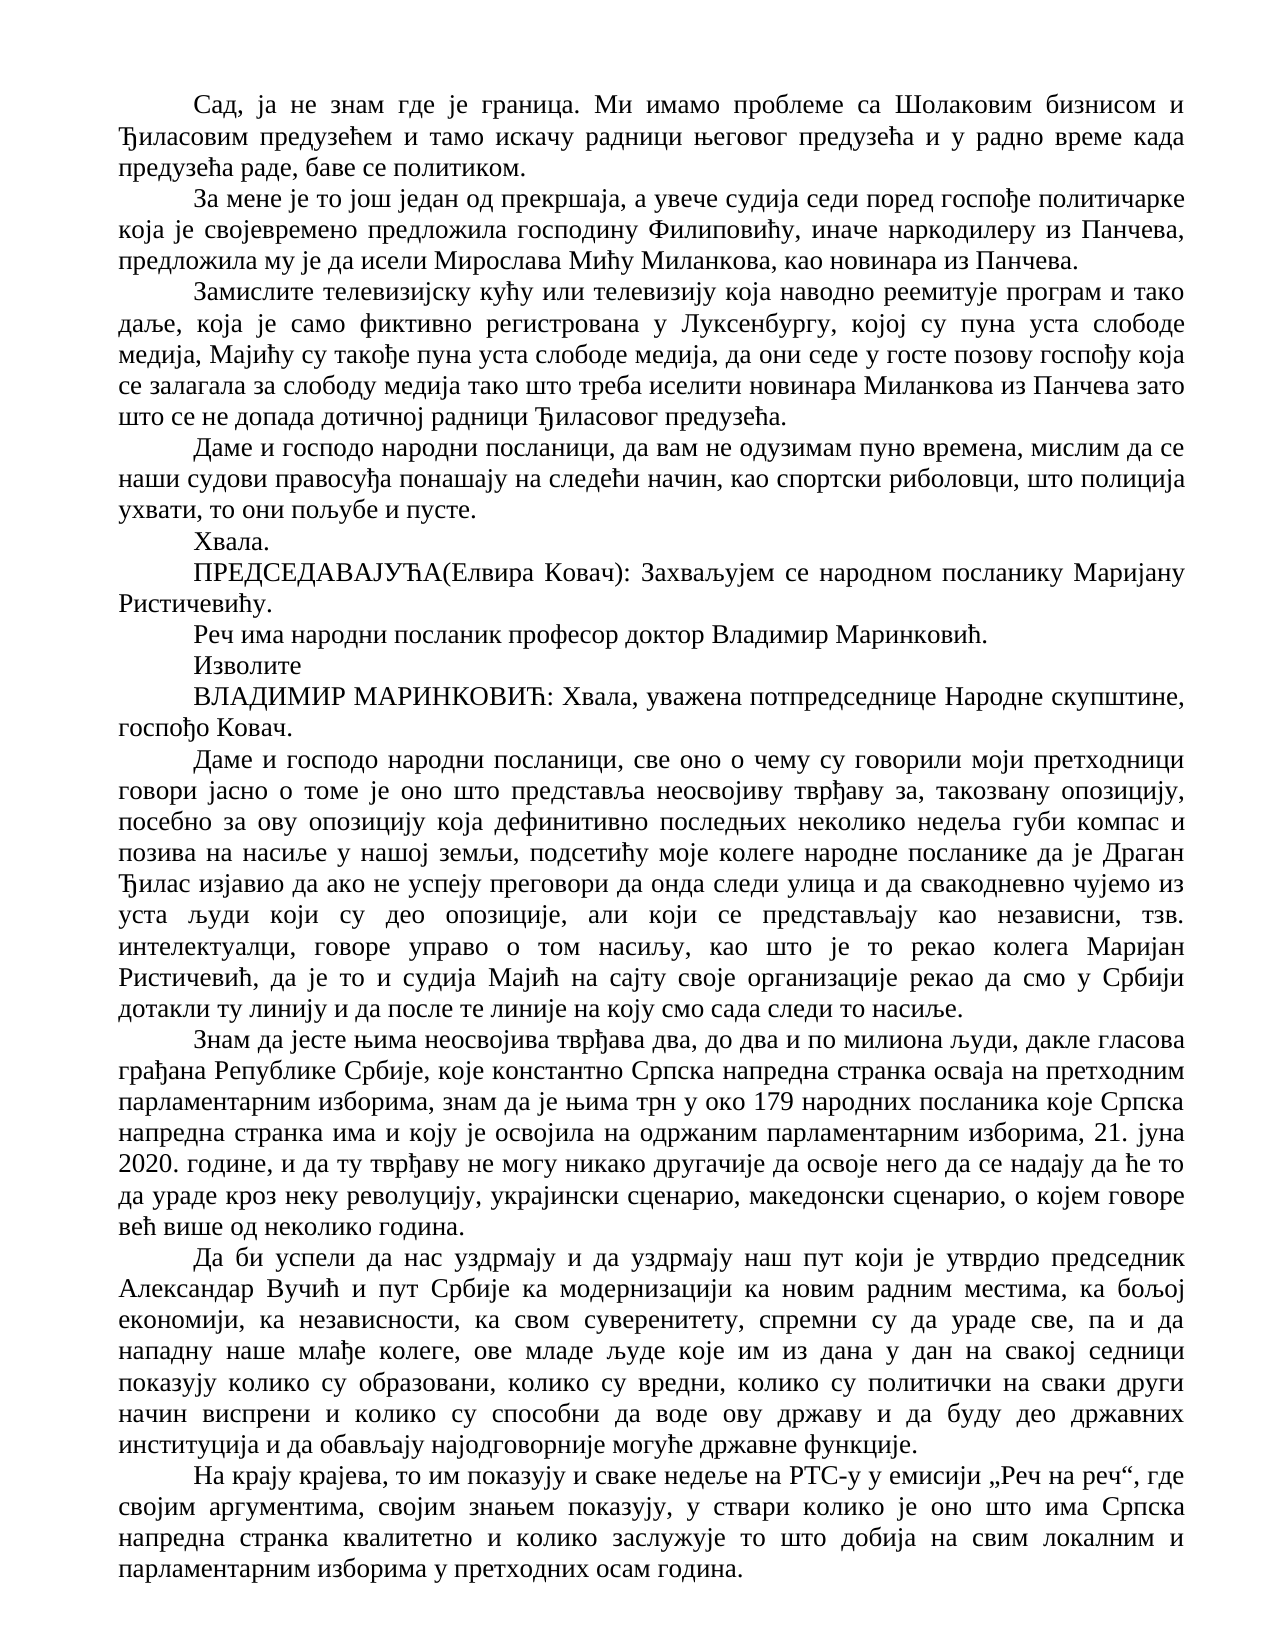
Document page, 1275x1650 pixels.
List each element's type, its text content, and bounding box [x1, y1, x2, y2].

text На крају крајева, то им показују и сваке недеље на РТС-у у емисији „Реч на реч“, где својим аргументима, својим знањем показују, у ствари колико је оно што има Српска напредна странка квалитетно и колико заслужује то што добија на свим локалним и парламентарним изборима у претходних осам година. [118, 1459, 1186, 1584]
text За мене је то још један од прекршаја, а увече судија седи поред госпође политичарке која је својевремено предложила господину Филиповићу, иначе наркодилеру из Панчева, предложила му је да исели Мирослава Мићу Миланкова, као новинара из Панчева. [118, 182, 1186, 276]
text Реч има народни посланик професор доктор Владимир Маринковић. [118, 618, 1186, 649]
text ПРЕДСЕДАВАЈУЋА(Елвира Ковач): Захваљујем се народном посланику Маријану Ристичевићу. [118, 556, 1186, 618]
text Изволите [118, 649, 1186, 680]
text Даме и господо народни посланици, све оно о чему су говорили моји претходници говори јасно о томе је оно што представља неосвојиву тврђаву за, такозвану опозицију, посебно за ову опозицију која дефинитивно последњих неколико недеља губи компас и позива на насиље у нашој земљи, подсетићу моје колеге народне посланике да је Драган Ђилас изјавио да ако не успеју преговори да онда следи улица и да свакодневно чујемо из уста људи који су део опозиције, али који се представљају као независни, тзв. интелектуалци, говоре управо о том насиљу, као што је то рекао колега Маријан Ристичевић, да је то и судија Мајић на сајту своје организације рекао да смо у Србији дотакли ту линију и да после те линије на коју смо сада следи то насиље. [118, 743, 1186, 1023]
text ВЛАДИМИР МАРИНКОВИЋ: Хвала, уважена потпредседнице Народне скупштине, госпођо Ковач. [118, 680, 1186, 743]
text Да би успели да нас уздрмају и да уздрмају наш пут који је утврдио председник Александар Вучић и пут Србије ка модернизацији ка новим радним местима, ка бољој економији, ка независности, ка свом суверенитету, спремни су да ураде све, па и да нападну наше млађе колеге, ове младе људе које им из дана у дан на свакој седници показују колико су образовани, колико су вредни, колико су политички на сваки други начин виспрени и колико су способни да воде ову државу и да буду део државних институција и да обављају најодговорније могуће државне функције. [118, 1241, 1186, 1459]
text Хвала. [118, 525, 1186, 556]
text Даме и господо народни посланици, да вам не одузимам пуно времена, мислим да се наши судови правосуђа понашају на следећи начин, као спортски риболовци, што полиција ухвати, то они пољубе и пусте. [118, 431, 1186, 525]
text Замислите телевизијску кућу или телевизију која наводно реемитује програм и тако даље, која је само фиктивно регистрована у Луксенбургу, којој су пуна уста слободе медија, Мајићу су такође пуна уста слободе медија, да они седе у госте позову госпођу која се залагала за слободу медија тако што треба иселити новинара Миланкова из Панчева зато што се не допада дотичној радници Ђиласовог предузећа. [118, 276, 1186, 431]
text Знам да јесте њима неосвојива тврђава два, до два и по милиона људи, дакле гласова грађана Републике Србије, које константно Српска напредна странка осваја на претходним парламентарним изборима, знам да је њима трн у око 179 народних посланика које Српска напредна странка има и коју је освојила на одржаним парламентарним изборима, 21. јуна 2020. године, и да ту тврђаву не могу никако другачије да освоје него да се надају да ће то да ураде кроз неку револуцију, украјински сценарио, македонски сценарио, о којем говоре већ више од неколико година. [118, 1023, 1186, 1241]
text Сад, ја не знам где је граница. Ми имамо проблеме са Шолаковим бизнисом и Ђиласовим предузећем и тамо искачу радници његовог предузећа и у радно време када предузећа раде, баве се политиком. [118, 89, 1186, 182]
